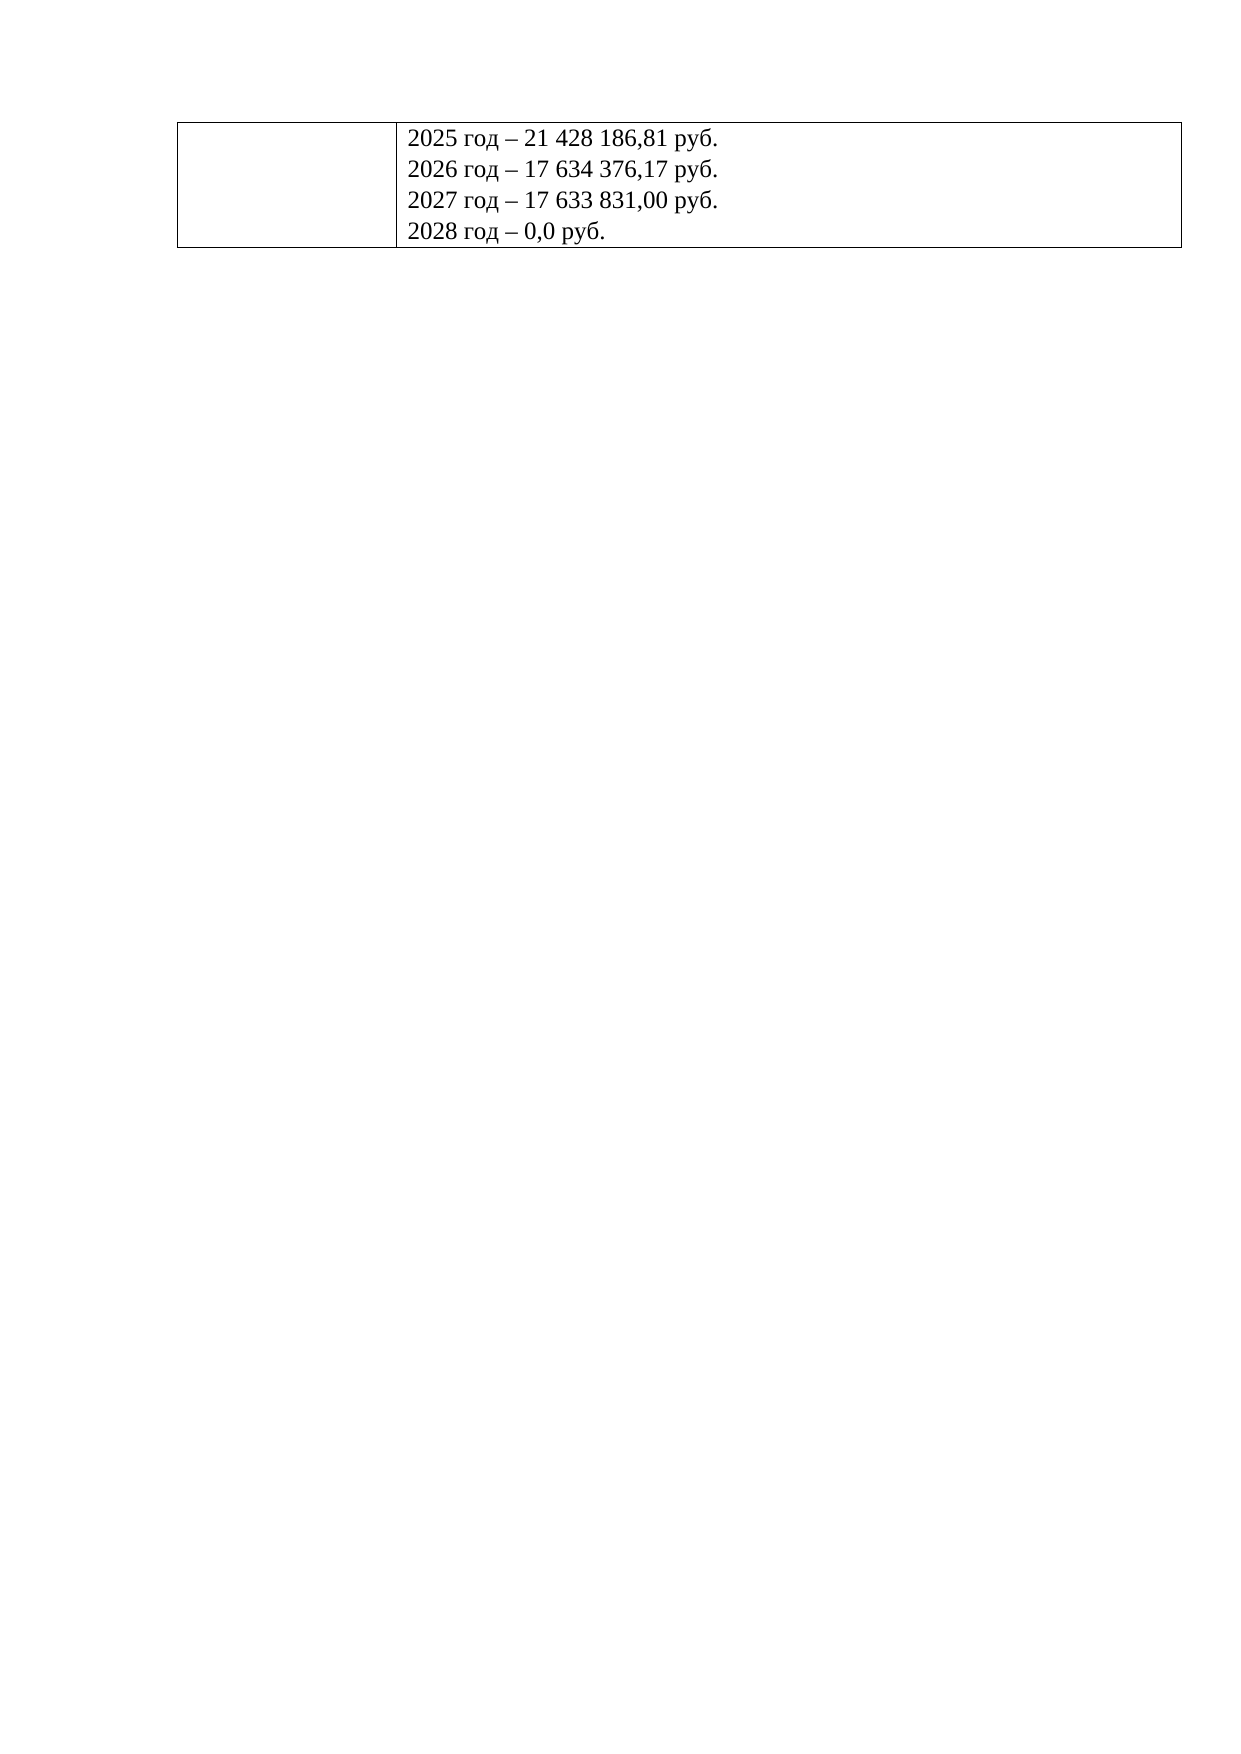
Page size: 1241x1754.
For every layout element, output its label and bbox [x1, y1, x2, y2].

table_cell [397, 123, 1181, 247]
table_cell [178, 123, 396, 247]
